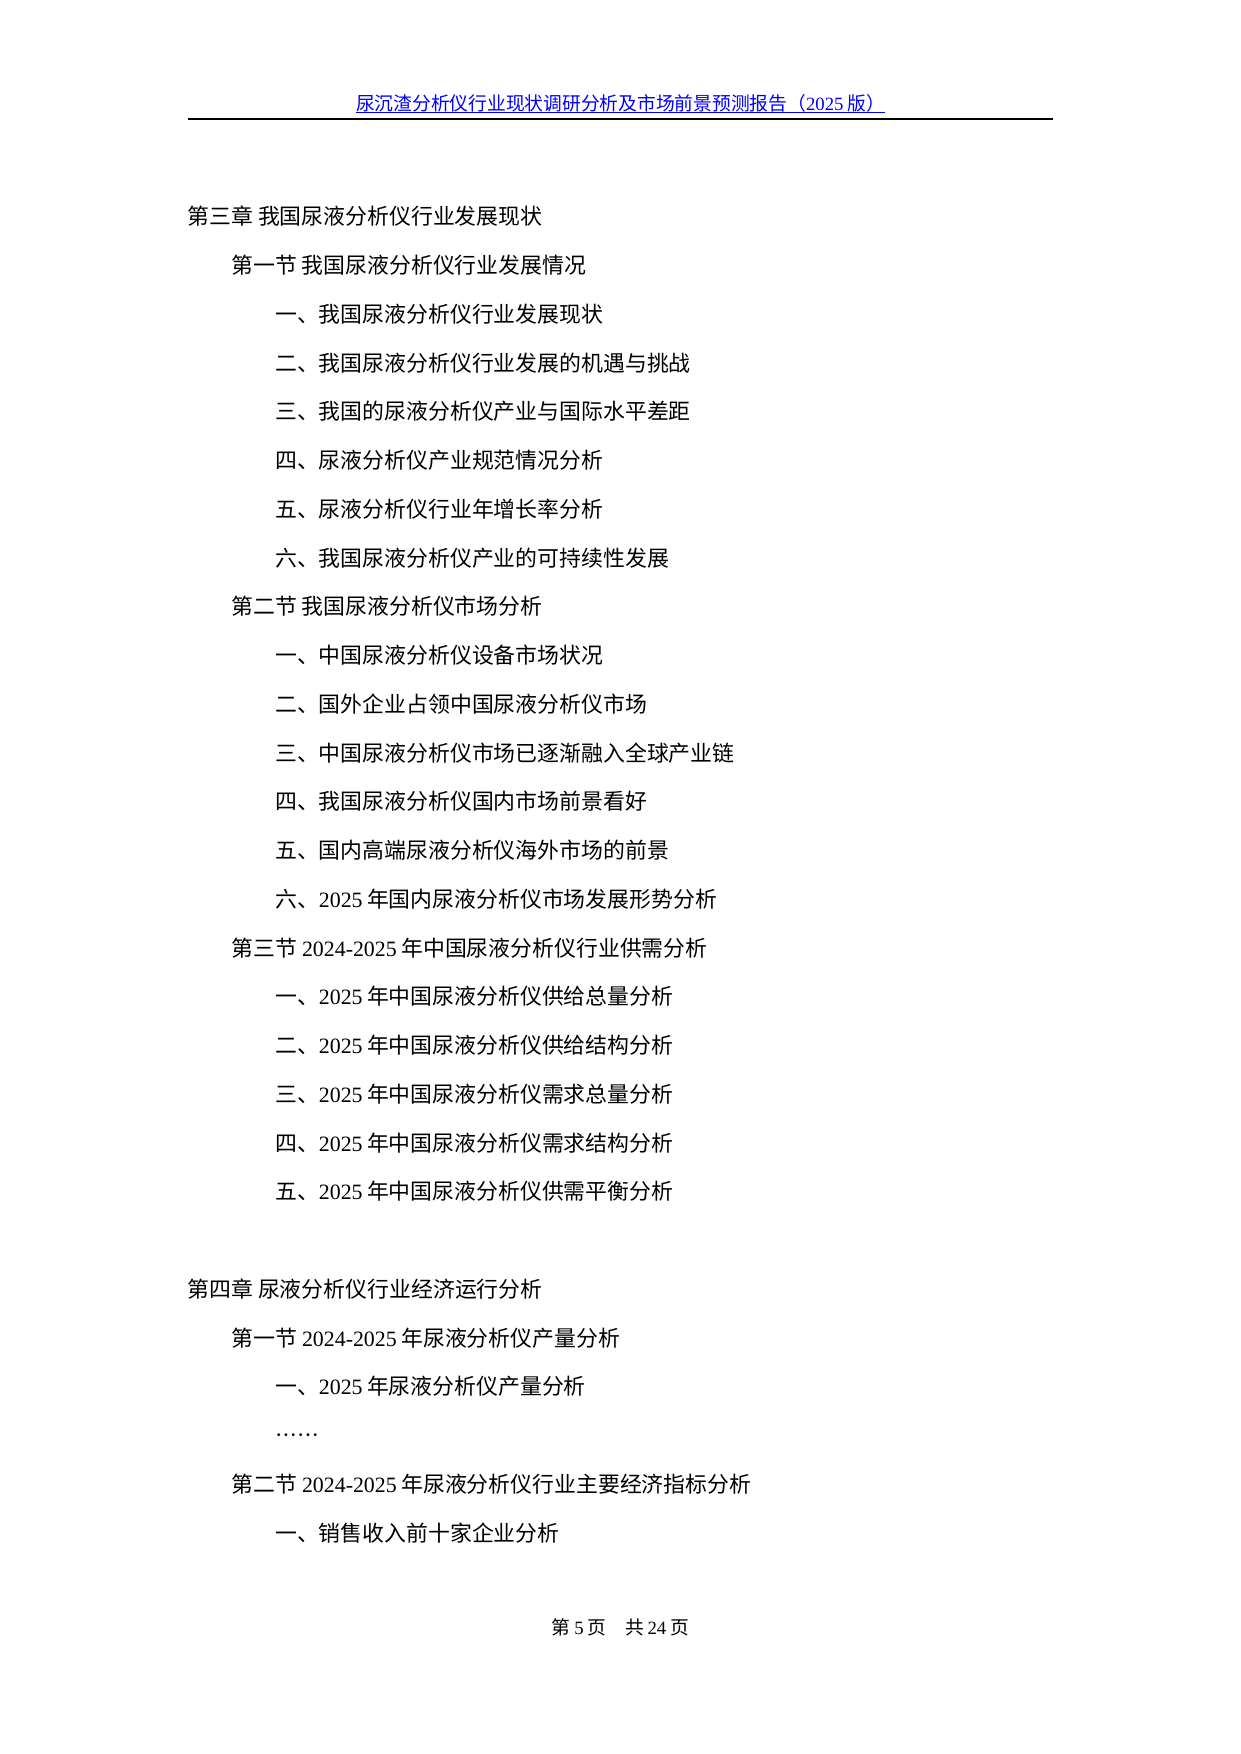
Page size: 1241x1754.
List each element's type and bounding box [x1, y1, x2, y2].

text [187, 150, 1053, 1548]
